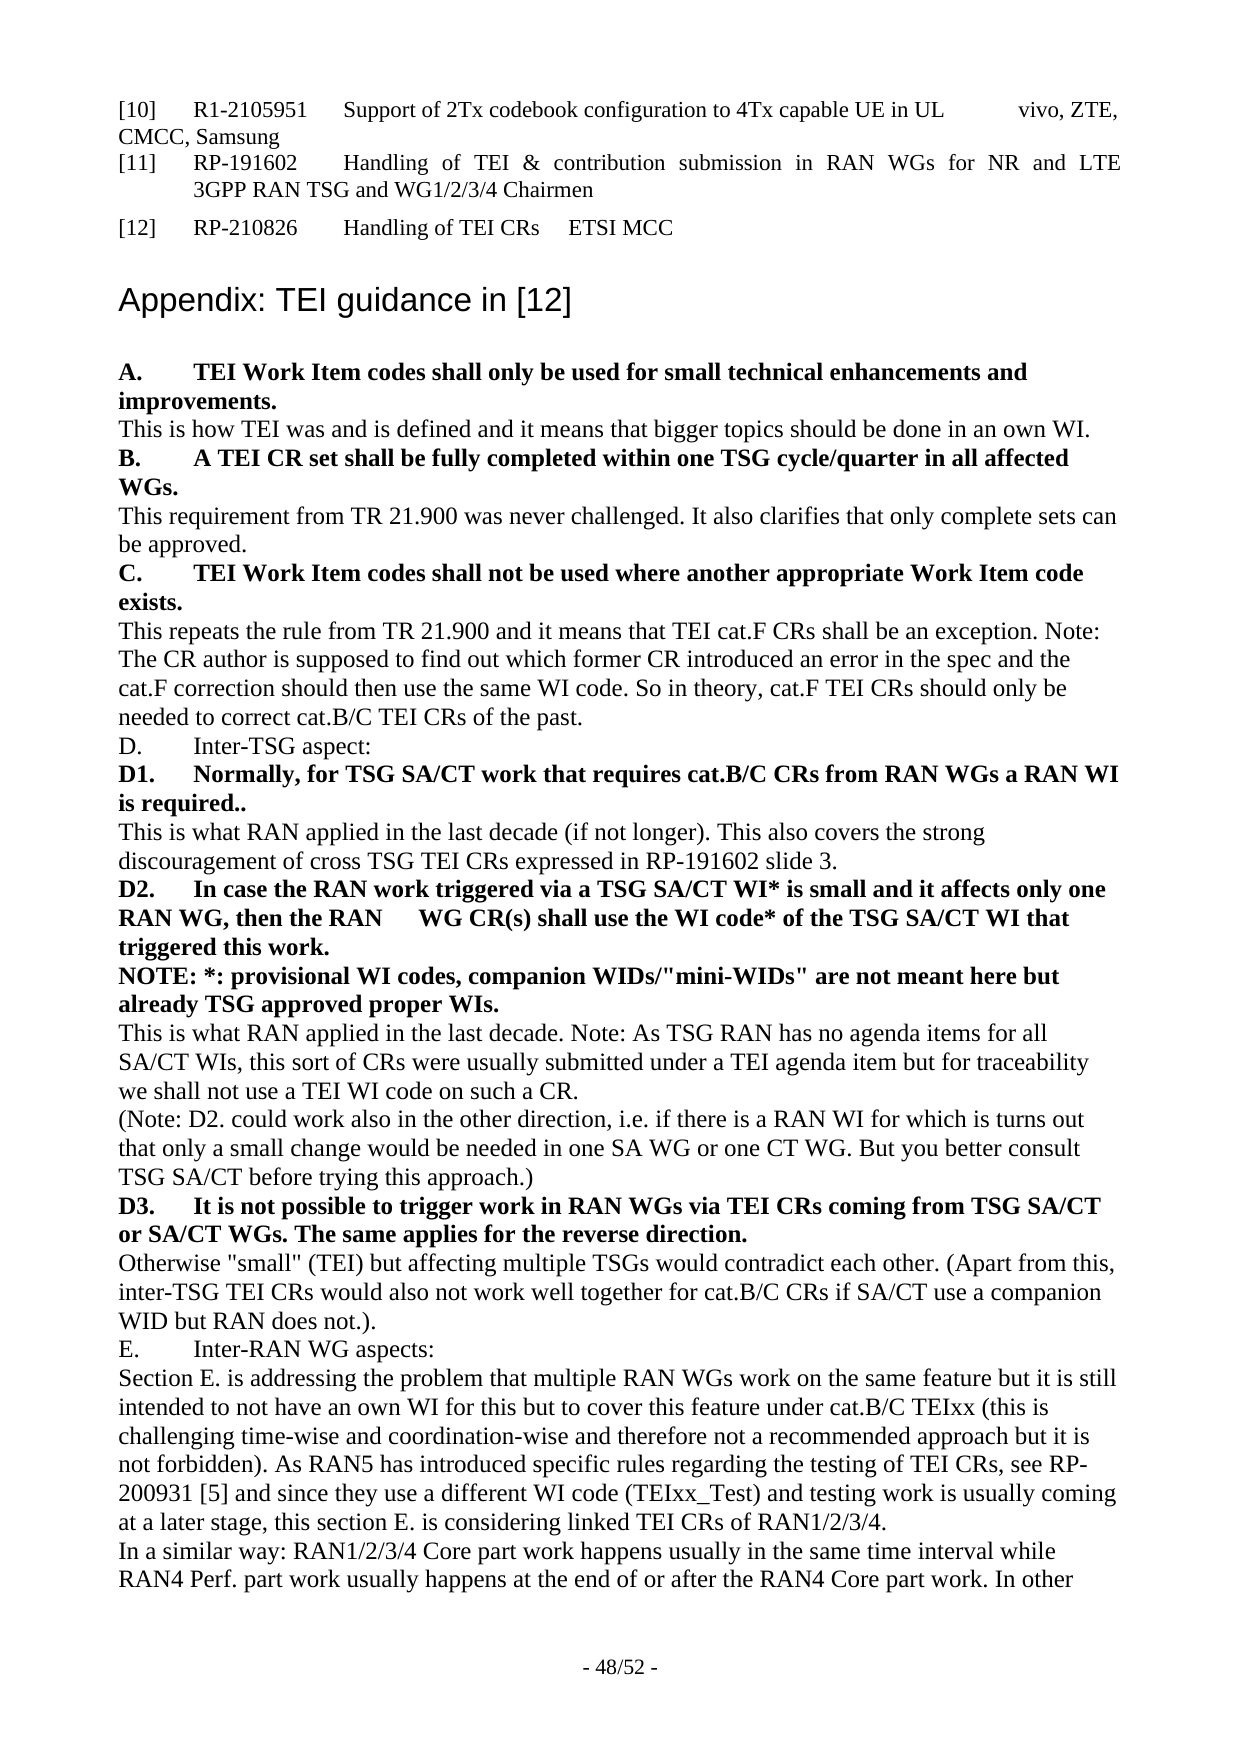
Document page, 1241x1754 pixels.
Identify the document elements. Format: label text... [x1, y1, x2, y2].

text B. A TEI CR set shall be fully completed within one TSG cycle/quarter in all affected WGs. [118, 443, 1122, 501]
text This repeats the rule from TR 21.900 and it means that TEI cat.F CRs shall be an exception. Note: The CR author is supposed to find out which former CR introduced an error in the spec and the cat.F correction should then use the same WI code. So in theory, cat.F TEI CRs should only be needed to correct cat.B/C TEI CRs of the past. [118, 616, 1122, 731]
text D2. In case the RAN work triggered via a TSG SA/CT WI* is small and it affects only one RAN WG, then the RAN WG CR(s) shall use the WI code* of the TSG SA/CT WI that triggered this work. NOTE: *: provisional WI codes, companion WIDs/"mini-WIDs" are not meant here but already TSG approved proper WIs. [118, 874, 1122, 1018]
text This is what RAN applied in the last decade. Note: As TSG RAN has no agenda items for all SA/CT WIs, this sort of CRs were usually submitted under a TEI agenda item but for traceability we shall not use a TEI WI code on such a CR. (Note: D2. could work also in the other direction, i.e. if there is a RAN WI for which is turns out that only a small change would be needed in one SA WG or one CT WG. But you better consult TSG SA/CT before trying this approach.) [118, 1018, 1122, 1191]
text E. Inter-RAN WG aspects: [118, 1334, 1122, 1363]
text This is what RAN applied in the last decade (if not longer). This also covers the strong discouragement of cross TSG TEI CRs expressed in RP-191602 slide 3. [118, 817, 1122, 874]
text Appendix: TEI guidance in [12] [118, 280, 1122, 318]
text D3. It is not possible to trigger work in RAN WGs via TEI CRs coming from TSG SA/CT or SA/CT WGs. The same applies for the reverse direction. [118, 1191, 1122, 1248]
text A. TEI Work Item codes shall only be used for small technical enhancements and improvements. [118, 357, 1122, 414]
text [118, 1536, 1122, 1593]
text [12] RP-210826 Handling of TEI CRs ETSI MCC [118, 214, 1122, 241]
text This requirement from TR 21.900 was never challenged. It also clarifies that only complete sets can be approved. [118, 501, 1122, 558]
text This is how TEI was and is defined and it means that bigger topics should be done in an own WI. [118, 414, 1122, 443]
text Section E. is addressing the problem that multiple RAN WGs work on the same feature but it is still intended to not have an own WI for this but to cover this feature under cat.B/C TEIxx (this is challenging time-wise and coordination-wise and therefore not a recommended approach but it is not forbidden). As RAN5 has introduced specific rules regarding the testing of TEI CRs, see RP-200931 [5] and since they use a different WI code (TEIxx_Test) and testing work is usually coming at a later stage, this section E. is considering linked TEI CRs of RAN1/2/3/4. [118, 1363, 1122, 1536]
text D1. Normally, for TSG SA/CT work that requires cat.B/C CRs from RAN WGs a RAN WI is required.. [118, 759, 1122, 817]
text [11] RP-191602 Handling of TEI & contribution submission in RAN WGs for NR and LTE 3GPP RAN TSG and WG1/2/3/4 Chairmen [118, 149, 1122, 202]
text Otherwise "small" (TEI) but affecting multiple TSGs would contradict each other. (Apart from this, inter-TSG TEI CRs would also not work well together for cat.B/C CRs if SA/CT use a companion WID but RAN does not.). [118, 1248, 1122, 1334]
text [10] R1-2105951 Support of 2Tx codebook configuration to 4Tx capable UE in UL vivo, ZTE, CMCC, Samsung [118, 97, 1122, 149]
text D. Inter-TSG aspect: [118, 731, 1122, 759]
text C. TEI Work Item codes shall not be used where another appropriate Work Item code exists. [118, 558, 1122, 616]
